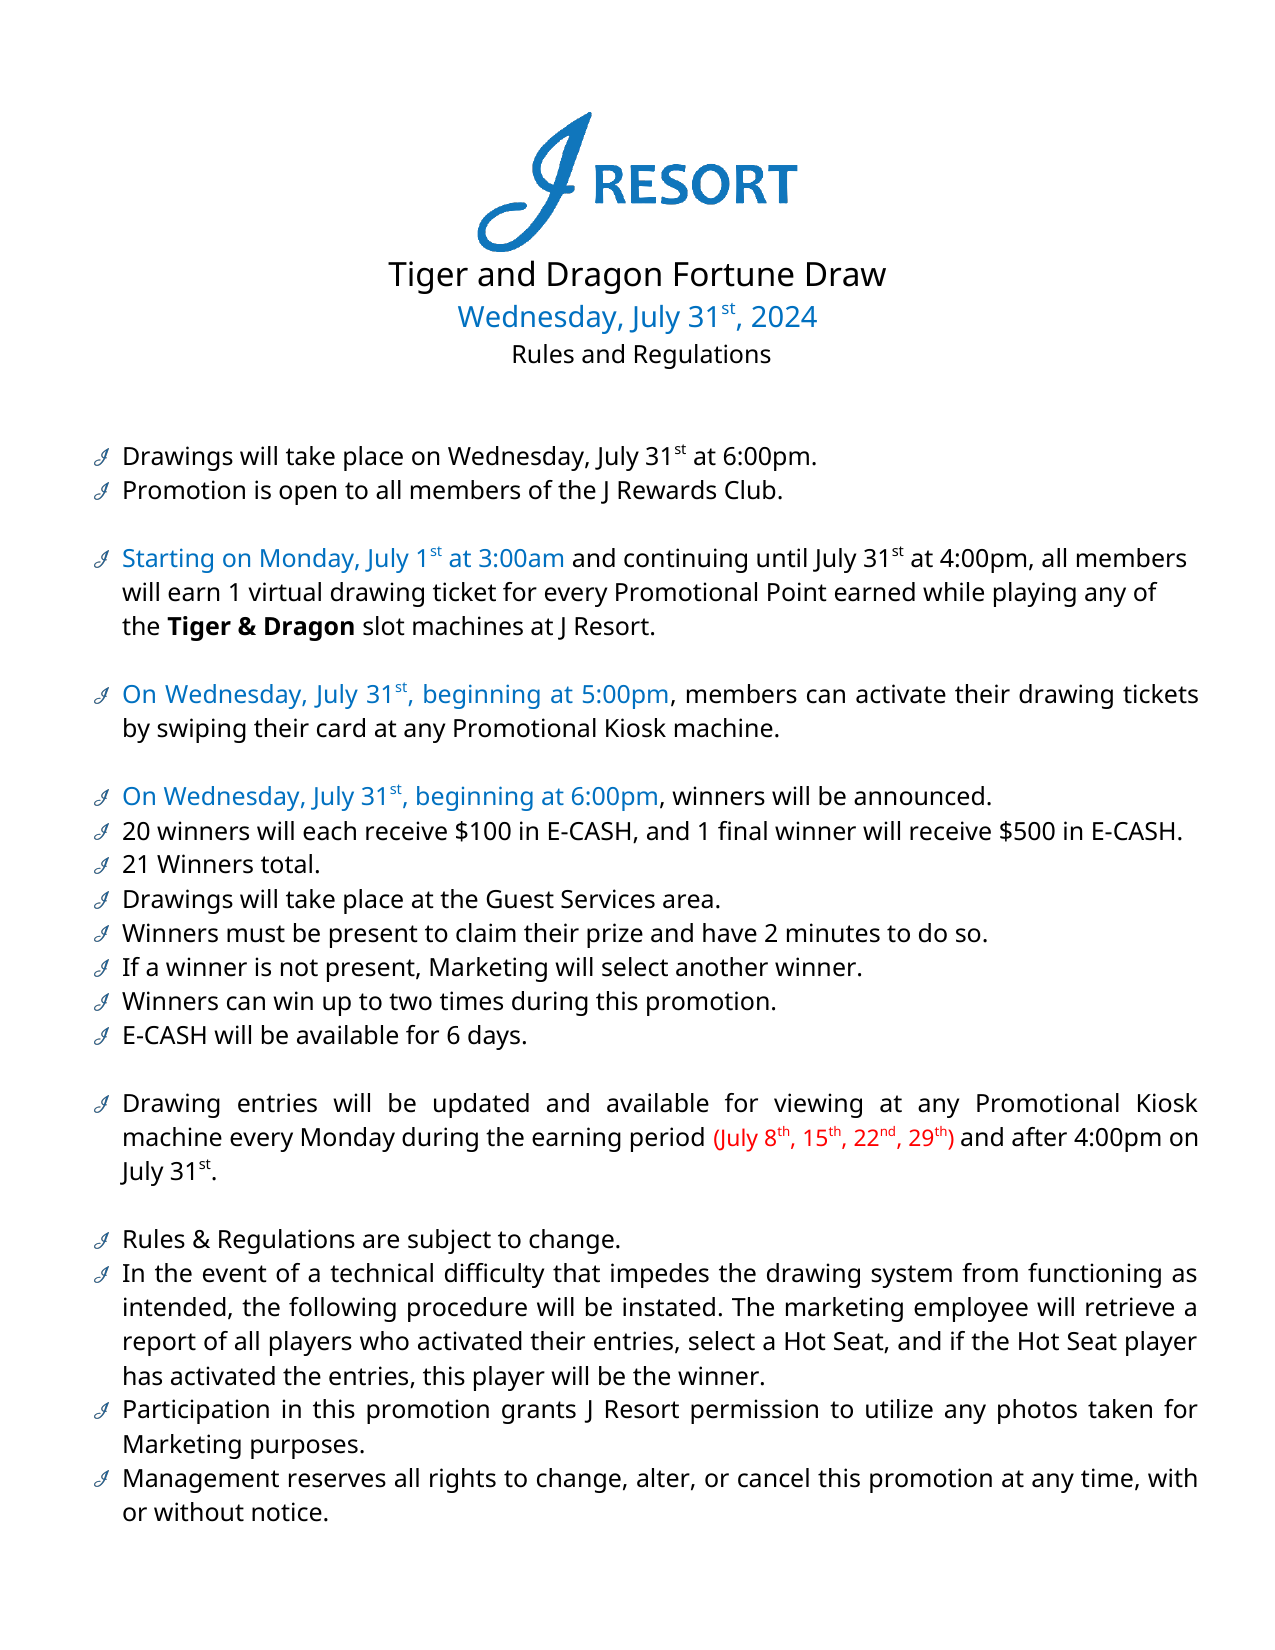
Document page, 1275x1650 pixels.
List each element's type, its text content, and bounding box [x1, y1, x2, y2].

picture [94, 993, 109, 1011]
list Management reserves all rights to change, alter, or cancel this promotion at any time, with or without notice. [94, 1460, 1200, 1528]
list 21 Winners total. [94, 847, 1200, 881]
picture [94, 925, 109, 942]
list Winners can win up to two times during this promotion. [94, 983, 1200, 1017]
text Rules and Regulations [75, 336, 1200, 370]
list E-CASH will be available for 6 days. [94, 1017, 1200, 1052]
picture [94, 823, 109, 840]
list Drawings will take place at the Guest Services area. [94, 881, 1200, 915]
list On Wednesday, July 31st, beginning at 5:00pm, members can activate their drawing tickets by swiping their card at any Promotional Kiosk machine. [94, 677, 1200, 745]
list Participation in this promotion grants J Resort permission to utilize any photos taken for Marketing purposes. [94, 1392, 1200, 1460]
list Starting on Monday, July 1st at 3:00am and continuing until July 31st at 4:00pm, all members will earn 1 virtual drawing ticket for every Promotional Point earned while playing any of the Tiger & Dragon slot machines at J Resort. [94, 541, 1200, 643]
picture [94, 789, 109, 806]
list If a winner is not present, Marketing will select another winner. [94, 949, 1200, 983]
picture [94, 1027, 109, 1045]
picture [94, 959, 109, 977]
list In the event of a technical difficulty that impedes the drawing system from functioning as intended, the following procedure will be instated. The marketing employee will retrieve a report of all players who activated their entries, select a Hot Seat, and if the Hot Seat player has activated the entries, this player will be the winner. [94, 1256, 1200, 1392]
picture [94, 448, 109, 466]
picture [94, 1095, 109, 1113]
picture [94, 482, 109, 500]
list Drawing entries will be updated and available for viewing at any Promotional Kiosk machine every Monday during the earning period (July 8th, 15th, 22nd, 29th) and after 4:00pm on July 31st. [94, 1086, 1200, 1188]
list 20 winners will each receive $100 in E-CASH, and 1 final winner will receive $500 in E-CASH. [94, 813, 1200, 847]
picture [94, 550, 109, 568]
picture [94, 1470, 109, 1487]
picture [94, 687, 109, 704]
list Promotion is open to all members of the J Rewards Club. [94, 472, 1200, 507]
list Rules & Regulations are subject to change. [94, 1222, 1200, 1256]
picture [94, 1266, 109, 1283]
text Tiger and Dragon Fortune Draw [75, 251, 1200, 297]
text Wednesday, July 31st, 2024 [75, 297, 1200, 336]
list Winners must be present to claim their prize and have 2 minutes to do so. [94, 915, 1200, 949]
picture [94, 1402, 109, 1419]
picture [94, 891, 109, 909]
picture [94, 1232, 109, 1249]
list On Wednesday, July 31st, beginning at 6:00pm, winners will be announced. [94, 779, 1200, 813]
list Drawings will take place on Wednesday, July 31st at 6:00pm. [94, 438, 1200, 472]
picture [477, 112, 798, 252]
picture [94, 857, 109, 874]
